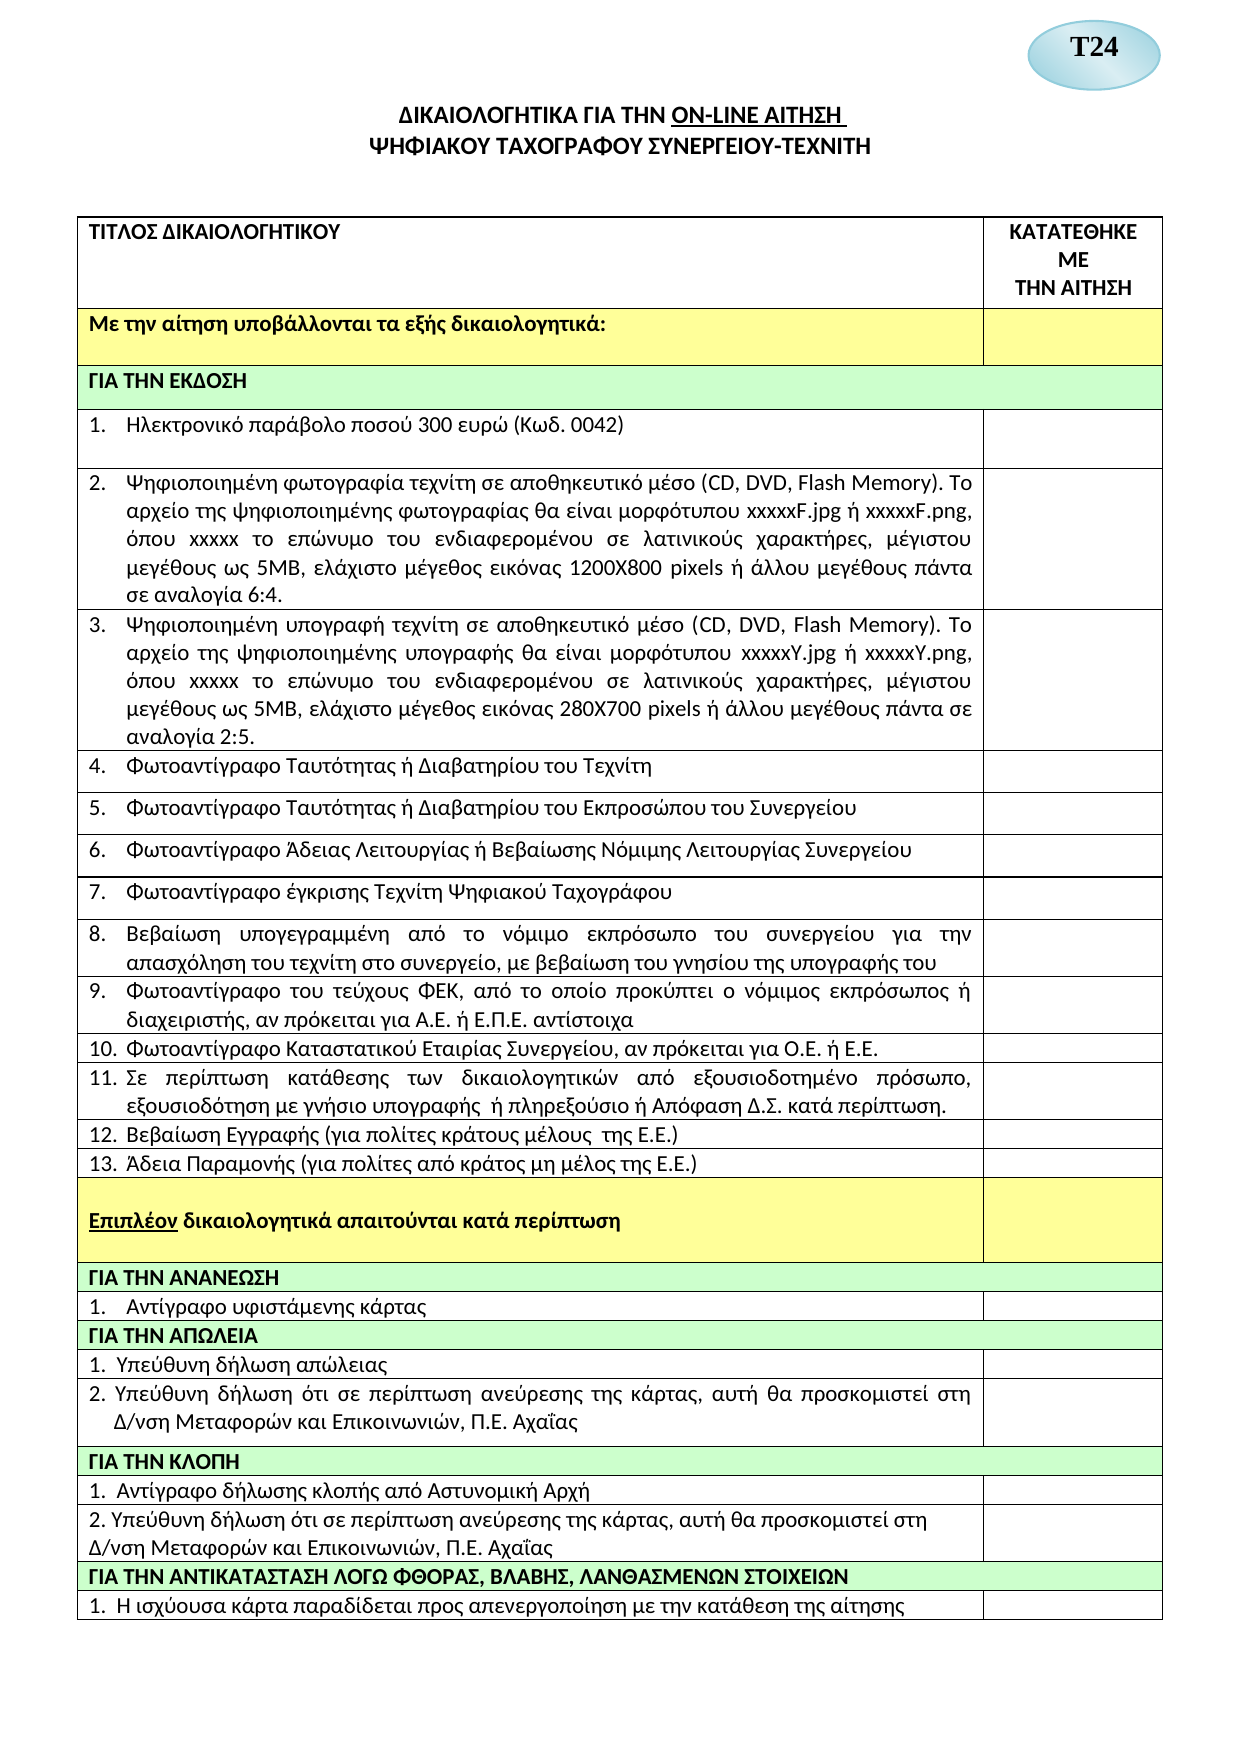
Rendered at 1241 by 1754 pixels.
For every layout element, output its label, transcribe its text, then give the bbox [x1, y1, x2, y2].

table_cell ΓΙΑ ΤΗΝ ΑΝΤΙΚΑΤΑΣΤΑΣΗ ΛΟΓΩ ΦΘΟΡΑΣ, ΒΛΑΒΗΣ, ΛΑΝΘΑΣΜΕΝΩΝ ΣΤΟΙΧΕΙΩΝ [78, 1562, 1162, 1590]
table_cell [984, 309, 1162, 365]
table_cell ΓΙΑ ΤΗΝ ΑΠΩΛΕΙΑ [78, 1321, 1162, 1349]
table_cell [984, 1350, 1162, 1378]
table_cell [984, 469, 1162, 609]
table_cell Βεβαίωση Εγγραφής (για πολίτες κράτους μέλους της Ε.Ε.) [78, 1120, 983, 1148]
table_cell ΓΙΑ ΤΗΝ ΑΝΑΝΕΩΣΗ [78, 1263, 1162, 1291]
table_cell [984, 1591, 1162, 1619]
table_cell [984, 1379, 1162, 1446]
table_cell [984, 1476, 1162, 1504]
table_cell Φωτοαντίγραφο Ταυτότητας ή Διαβατηρίου του Εκπροσώπου του Συνεργείου [78, 793, 983, 834]
table_cell Αντίγραφο υφιστάμενης κάρτας [78, 1292, 983, 1320]
table_cell ΓΙΑ ΤΗΝ ΕΚΔΟΣΗ [78, 366, 1162, 409]
table_cell [984, 977, 1162, 1033]
table_cell Φωτοαντίγραφο του τεύχους ΦΕΚ, από το οποίο προκύπτει ο νόμιμος εκπρόσωπος ή διαχειριστής, αν πρόκειται για Α.Ε. ή Ε.Π.Ε. αντίστοιχα [78, 977, 983, 1033]
table_cell [984, 1292, 1162, 1320]
table_header ΚΑΤΑΤΕΘΗΚΕ ΜΕ ΤΗΝ ΑΙΤΗΣΗ [984, 218, 1162, 308]
table_cell [984, 1149, 1162, 1177]
table_cell Φωτοαντίγραφο Άδειας Λειτουργίας ή Βεβαίωσης Νόμιμης Λειτουργίας Συνεργείου [78, 835, 983, 876]
table_cell [984, 610, 1162, 750]
table_cell [984, 1063, 1162, 1119]
table_cell 1. Αντίγραφο δήλωσης κλοπής από Αστυνομική Αρχή [78, 1476, 983, 1504]
table_cell Ηλεκτρονικό παράβολο ποσού 300 ευρώ (Κωδ. 0042) [78, 410, 983, 467]
table_cell [984, 1120, 1162, 1148]
table_cell Ψηφιοποιημένη υπογραφή τεχνίτη σε αποθηκευτικό μέσο (CD, DVD, Flash Memory). Το αρχείο της ψηφιοποιημένης υπογραφής θα είναι μορφότυπου xxxxxΥ.jpg ή xxxxxΥ.png, όπου xxxxx το επώνυμο του ενδιαφερομένου σε λατινικούς χαρακτήρες, μέγιστου μεγέθους ως 5ΜΒ, ελάχιστο μέγεθος εικόνας 280Χ700 pixels ή άλλου μεγέθους πάντα σε αναλογία 2:5. [78, 610, 983, 750]
table_cell ΓΙΑ ΤΗΝ ΚΛΟΠΗ [78, 1447, 1162, 1475]
table_cell 1. Η ισχύουσα κάρτα παραδίδεται προς απενεργοποίηση με την κατάθεση της αίτησης [78, 1591, 983, 1619]
table_cell Άδεια Παραμονής (για πολίτες από κράτος μη μέλος της Ε.Ε.) [78, 1149, 983, 1177]
table_cell 2. Υπεύθυνη δήλωση ότι σε περίπτωση ανεύρεσης της κάρτας, αυτή θα προσκομιστεί στη Δ/νση Μεταφορών και Επικοινωνιών, Π.Ε. Αχαΐας [78, 1505, 983, 1561]
table_cell Επιπλέον δικαιολογητικά απαιτούνται κατά περίπτωση [78, 1178, 983, 1262]
table_header ΤΙΤΛΟΣ ΔΙΚΑΙΟΛΟΓΗΤΙΚΟΥ [78, 218, 983, 308]
table_cell [984, 751, 1162, 792]
table_cell Με την αίτηση υποβάλλονται τα εξής δικαιολογητικά: [78, 309, 983, 365]
table_cell [984, 793, 1162, 834]
table_cell [984, 1034, 1162, 1062]
table_cell Φωτοαντίγραφο Ταυτότητας ή Διαβατηρίου του Τεχνίτη [78, 751, 983, 792]
table_cell [984, 1505, 1162, 1561]
table_cell Βεβαίωση υπογεγραμμένη από το νόμιμο εκπρόσωπο του συνεργείου για την απασχόληση του τεχνίτη στο συνεργείο, με βεβαίωση του γνησίου της υπογραφής του [78, 920, 983, 976]
table_cell [984, 878, 1162, 918]
text ΔΙΚΑΙΟΛΟΓΗΤΙΚΑ ΓΙΑ ΤΗΝ ON-LINE ΑΙΤΗΣΗ [89, 99, 1152, 130]
table_cell 1. Υπεύθυνη δήλωση απώλειας [78, 1350, 983, 1378]
table_cell [984, 920, 1162, 976]
table_cell [984, 1178, 1162, 1262]
table_cell 2. Υπεύθυνη δήλωση ότι σε περίπτωση ανεύρεσης της κάρτας, αυτή θα προσκομιστεί στη Δ/νση Μεταφορών και Επικοινωνιών, Π.Ε. Αχαΐας [78, 1379, 983, 1446]
table_cell [984, 835, 1162, 876]
text ΨΗΦΙΑΚΟΥ ΤΑΧΟΓΡΑΦΟΥ ΣΥΝΕΡΓΕΙΟΥ-ΤΕΧΝΙΤΗ [89, 130, 1152, 160]
table_cell [984, 410, 1162, 467]
table_cell Ψηφιοποιημένη φωτογραφία τεχνίτη σε αποθηκευτικό μέσο (CD, DVD, Flash Memory). Το αρχείο της ψηφιοποιημένης φωτογραφίας θα είναι μορφότυπου xxxxxF.jpg ή xxxxxF.png, όπου xxxxx το επώνυμο του ενδιαφερομένου σε λατινικούς χαρακτήρες, μέγιστου μεγέθους ως 5ΜΒ, ελάχιστο μέγεθος εικόνας 1200Χ800 pixels ή άλλου μεγέθους πάντα σε αναλογία 6:4. [78, 469, 983, 609]
table_cell Σε περίπτωση κατάθεσης των δικαιολογητικών από εξουσιοδοτημένο πρόσωπο, εξουσιοδότηση με γνήσιο υπογραφής ή πληρεξούσιο ή Απόφαση Δ.Σ. κατά περίπτωση. [78, 1063, 983, 1119]
table_cell Φωτοαντίγραφο Καταστατικού Εταιρίας Συνεργείου, αν πρόκειται για Ο.Ε. ή Ε.Ε. [78, 1034, 983, 1062]
table_cell Φωτοαντίγραφο έγκρισης Τεχνίτη Ψηφιακού Ταχογράφου [78, 878, 983, 918]
